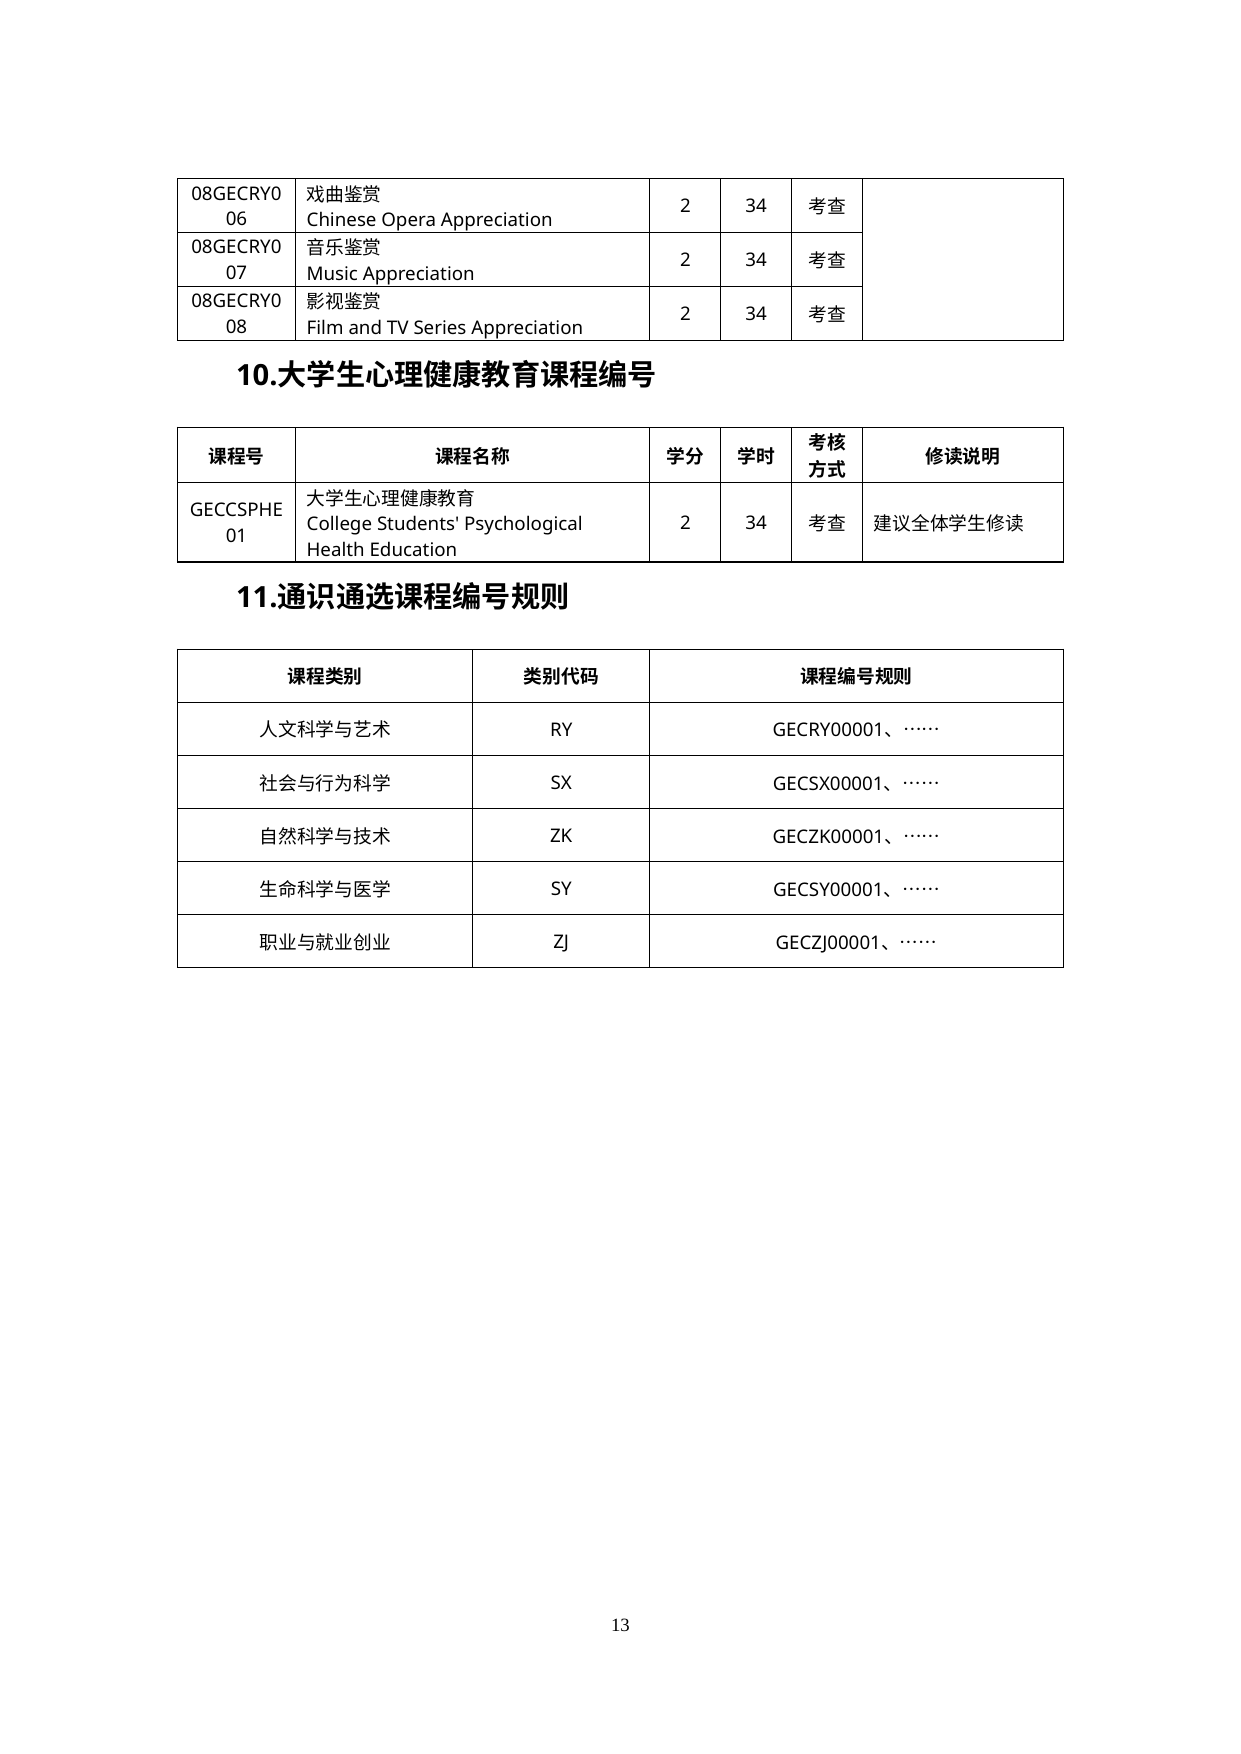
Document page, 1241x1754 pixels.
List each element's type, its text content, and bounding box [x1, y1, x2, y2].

table_cell 2 [650, 179, 720, 232]
table_cell 08GECRY008 [178, 287, 295, 339]
table_header 类别代码 [473, 650, 649, 702]
table_header 学分 [650, 428, 720, 482]
table_cell 34 [721, 287, 791, 339]
table_cell 戏曲鉴赏 Chinese Opera Appreciation [296, 179, 649, 232]
table_header 课程号 [178, 428, 295, 482]
text 10.大学生心理健康教育课程编号 [177, 341, 1063, 406]
table_cell 自然科学与技术 [178, 809, 472, 861]
table_cell ZJ [473, 915, 649, 967]
table_cell 34 [721, 233, 791, 286]
table_cell 2 [650, 233, 720, 286]
table_cell 34 [721, 483, 791, 561]
table_cell 2 [650, 287, 720, 339]
table_cell 社会与行为科学 [178, 756, 472, 808]
table_cell 职业与就业创业 [178, 915, 472, 967]
table_cell RY [473, 703, 649, 755]
table_cell 建议全体学生修读 [863, 483, 1063, 561]
table_cell 考查 [792, 233, 862, 286]
table_cell GECSX00001、…… [650, 756, 1063, 808]
table_header 课程名称 [296, 428, 649, 482]
table_cell 考查 [792, 287, 862, 339]
table_cell SY [473, 862, 649, 914]
table_header 考核 方式 [792, 428, 862, 482]
table_header 课程编号规则 [650, 650, 1063, 702]
table_cell 考查 [792, 483, 862, 561]
table_cell 生命科学与医学 [178, 862, 472, 914]
table_cell GECZK00001、…… [650, 809, 1063, 861]
table_cell 人文科学与艺术 [178, 703, 472, 755]
table_cell GECRY00001、…… [650, 703, 1063, 755]
table_cell ZK [473, 809, 649, 861]
table_cell 08GECRY007 [178, 233, 295, 286]
table_cell SX [473, 756, 649, 808]
table_cell GECCSPHE01 [178, 483, 295, 561]
table_cell 08GECRY006 [178, 179, 295, 232]
table_cell 大学生心理健康教育 College Students' Psychological Health Education [296, 483, 649, 561]
table_cell 34 [721, 179, 791, 232]
text 11.通识通选课程编号规则 [177, 563, 1063, 627]
table_cell 2 [650, 483, 720, 561]
table_header 修读说明 [863, 428, 1063, 482]
table_cell GECZJ00001、…… [650, 915, 1063, 967]
table_cell 影视鉴赏 Film and TV Series Appreciation [296, 287, 649, 339]
table_header 课程类别 [178, 650, 472, 702]
table_cell 考查 [792, 179, 862, 232]
table_cell 音乐鉴赏 Music Appreciation [296, 233, 649, 286]
table_header 学时 [721, 428, 791, 482]
table_cell GECSY00001、…… [650, 862, 1063, 914]
